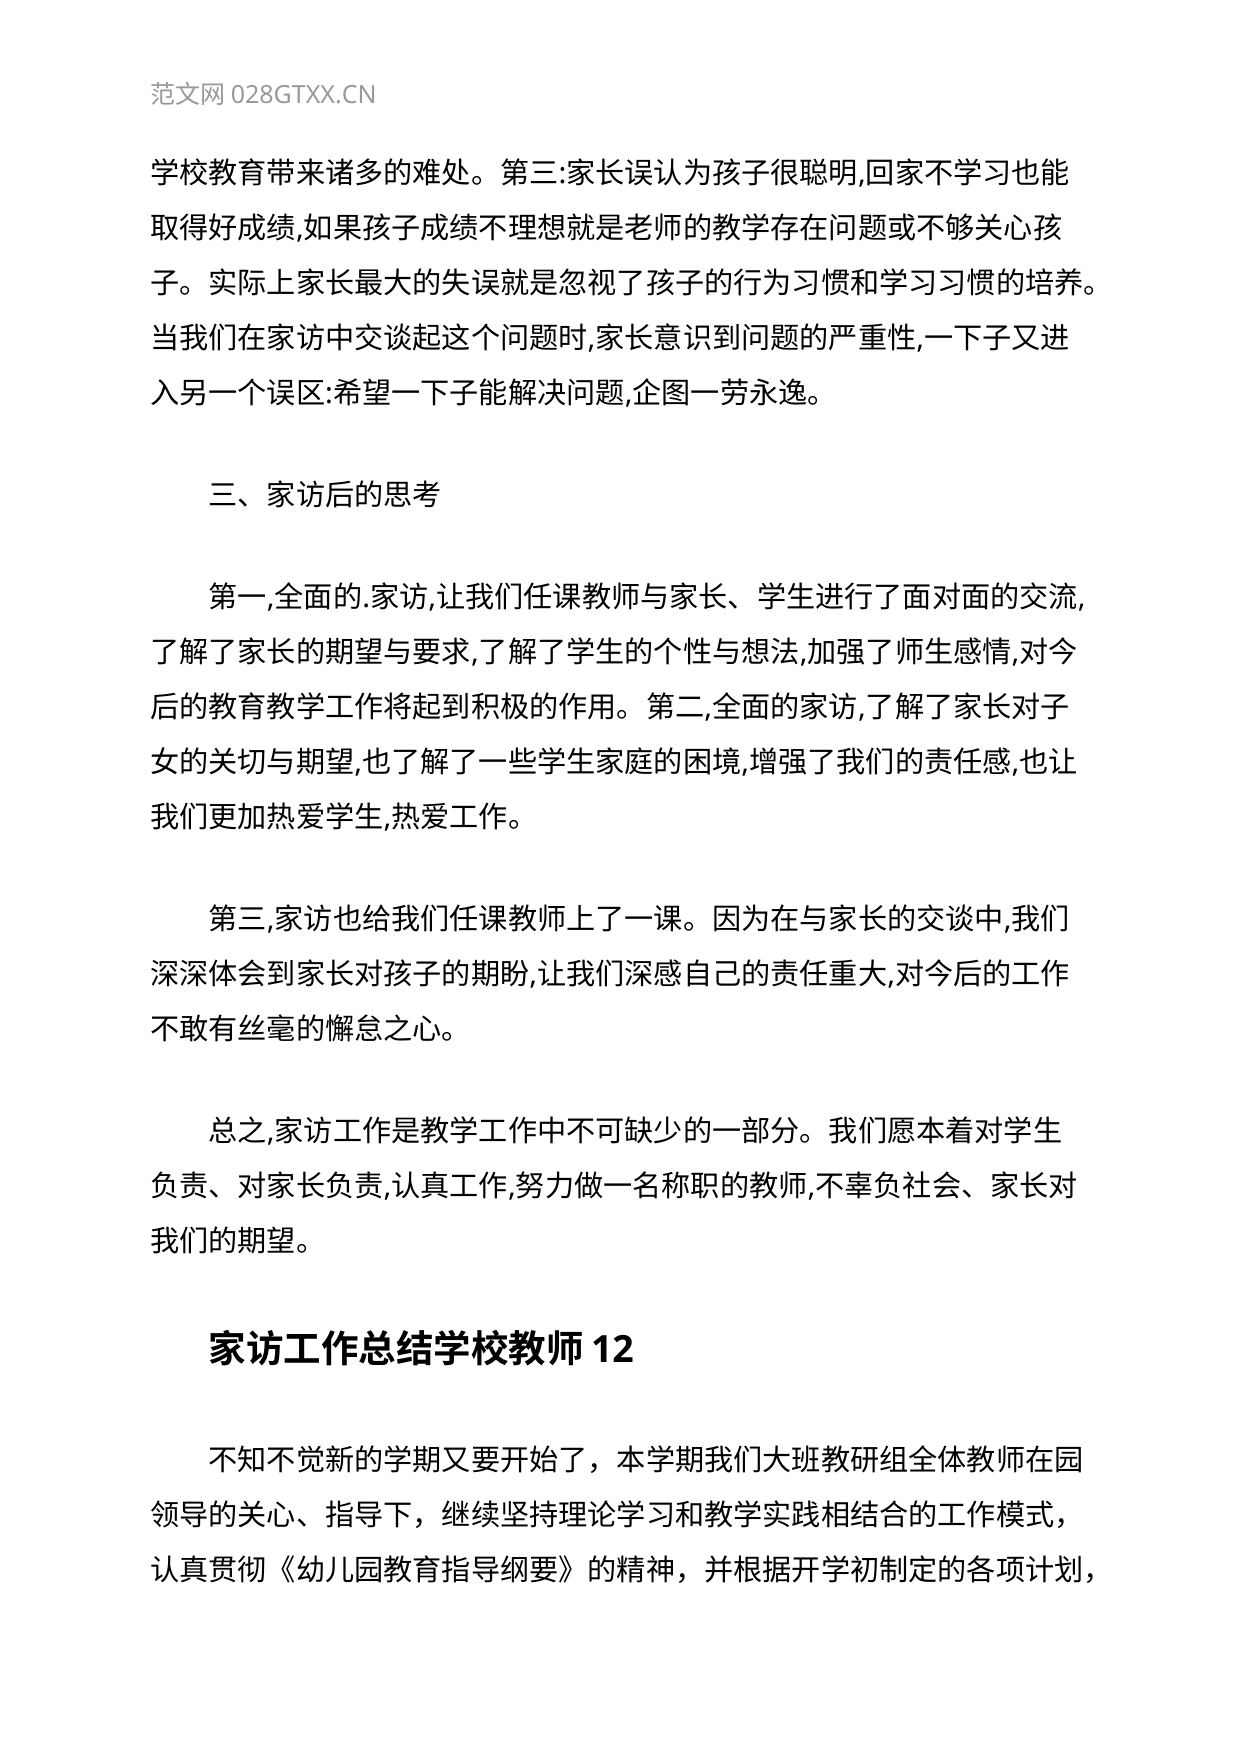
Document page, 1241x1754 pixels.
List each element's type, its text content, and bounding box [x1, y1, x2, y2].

text 家访工作总结学校教师12 [150, 1319, 1090, 1374]
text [150, 1437, 1090, 1589]
text 第一,全面的.家访,让我们任课教师与家长、学生进行了面对面的交流,了解了家长的期望与要求,了解了学生的个性与想法,加强了师生感情,对今后的教育教学工作将起到积极的作用。第二,全面的家访,了解了家长对子女的关切与期望,也了解了一些学生家庭的困境,增强了我们的责任感,也让我们更加热爱学生,热爱工作。 [150, 574, 1090, 836]
text 三、家访后的思考 [150, 472, 1090, 514]
text 总之,家访工作是教学工作中不可缺少的一部分。我们愿本着对学生负责、对家长负责,认真工作,努力做一名称职的教师,不辜负社会、家长对我们的期望。 [150, 1107, 1090, 1260]
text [150, 150, 1090, 412]
text 第三,家访也给我们任课教师上了一课。因为在与家长的交谈中,我们深深体会到家长对孩子的期盼,让我们深感自己的责任重大,对今后的工作不敢有丝毫的懈怠之心。 [150, 896, 1090, 1048]
